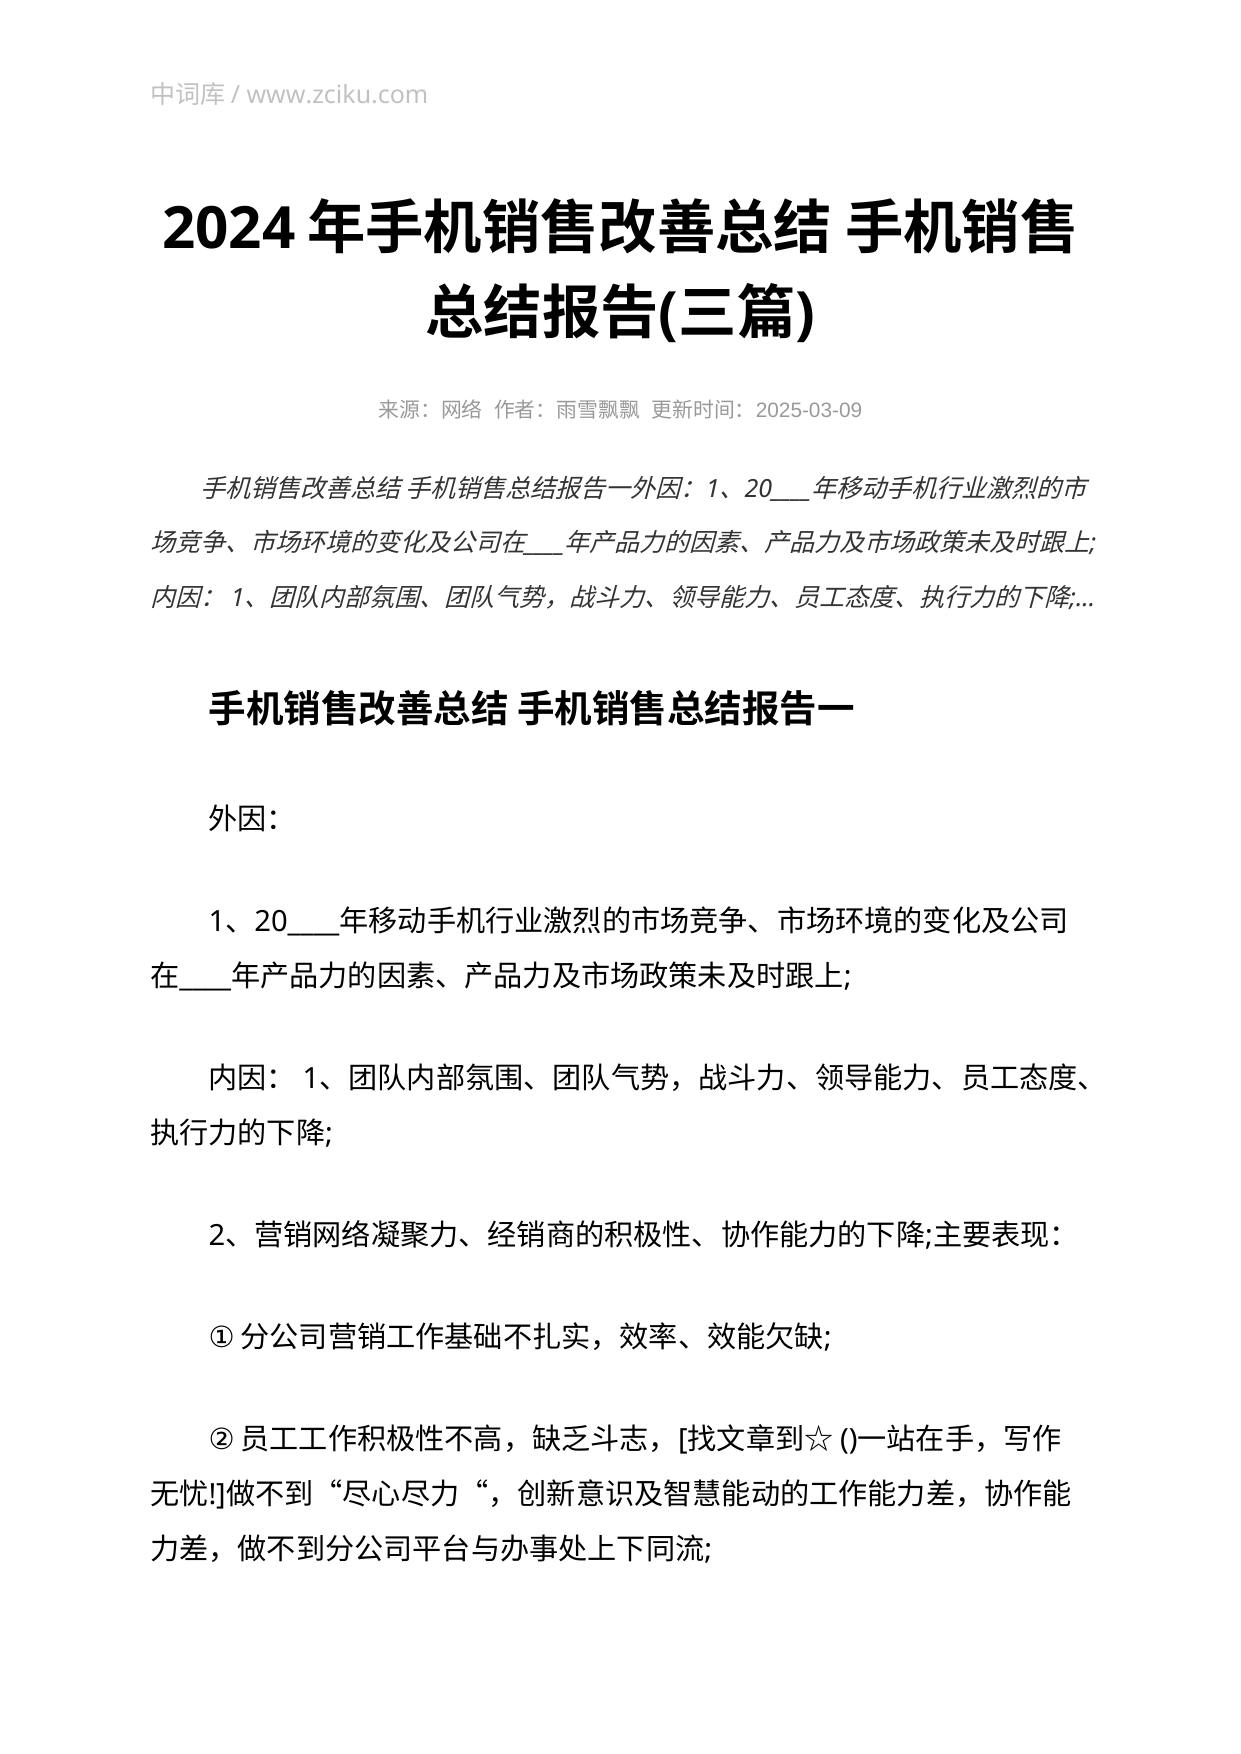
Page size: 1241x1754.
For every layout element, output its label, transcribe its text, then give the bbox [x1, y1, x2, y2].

text ①分公司营销工作基础不扎实，效率、效能欠缺; [150, 1314, 1090, 1356]
text 来源：网络 作者：雨雪飘飘 更新时间：2025-03-09 [150, 398, 1090, 422]
text 1、20____年移动手机行业激烈的市场竞争、市场环境的变化及公司在____年产品力的因素、产品力及市场政策未及时跟上; [150, 898, 1090, 995]
text 内因： 1、团队内部氛围、团队气势，战斗力、领导能力、员工态度、执行力的下降; [150, 1055, 1090, 1152]
text 手机销售改善总结 手机销售总结报告一外因：1、20____年移动手机行业激烈的市场竞争、市场环境的变化及公司在____年产品力的因素、产品力及市场政策未及时跟上;内因： 1、团队内部氛围、团队气势，战斗力、领导能力、员工态度、执行力的下降;... [150, 468, 1090, 613]
text 外因： [150, 796, 1090, 838]
text 手机销售改善总结 手机销售总结报告一 [150, 678, 1090, 733]
text 2、营销网络凝聚力、经销商的积极性、协作能力的下降;主要表现： [150, 1212, 1090, 1254]
text ②员工工作积极性不高，缺乏斗志，[找文章到☆ ()一站在手，写作无忧!]做不到“尽心尽力“，创新意识及智慧能动的工作能力差，协作能力差，做不到分公司平台与办事处上下同流; [150, 1416, 1090, 1568]
subtitle 2024年手机销售改善总结 手机销售总结报告(三篇) [150, 181, 1090, 351]
